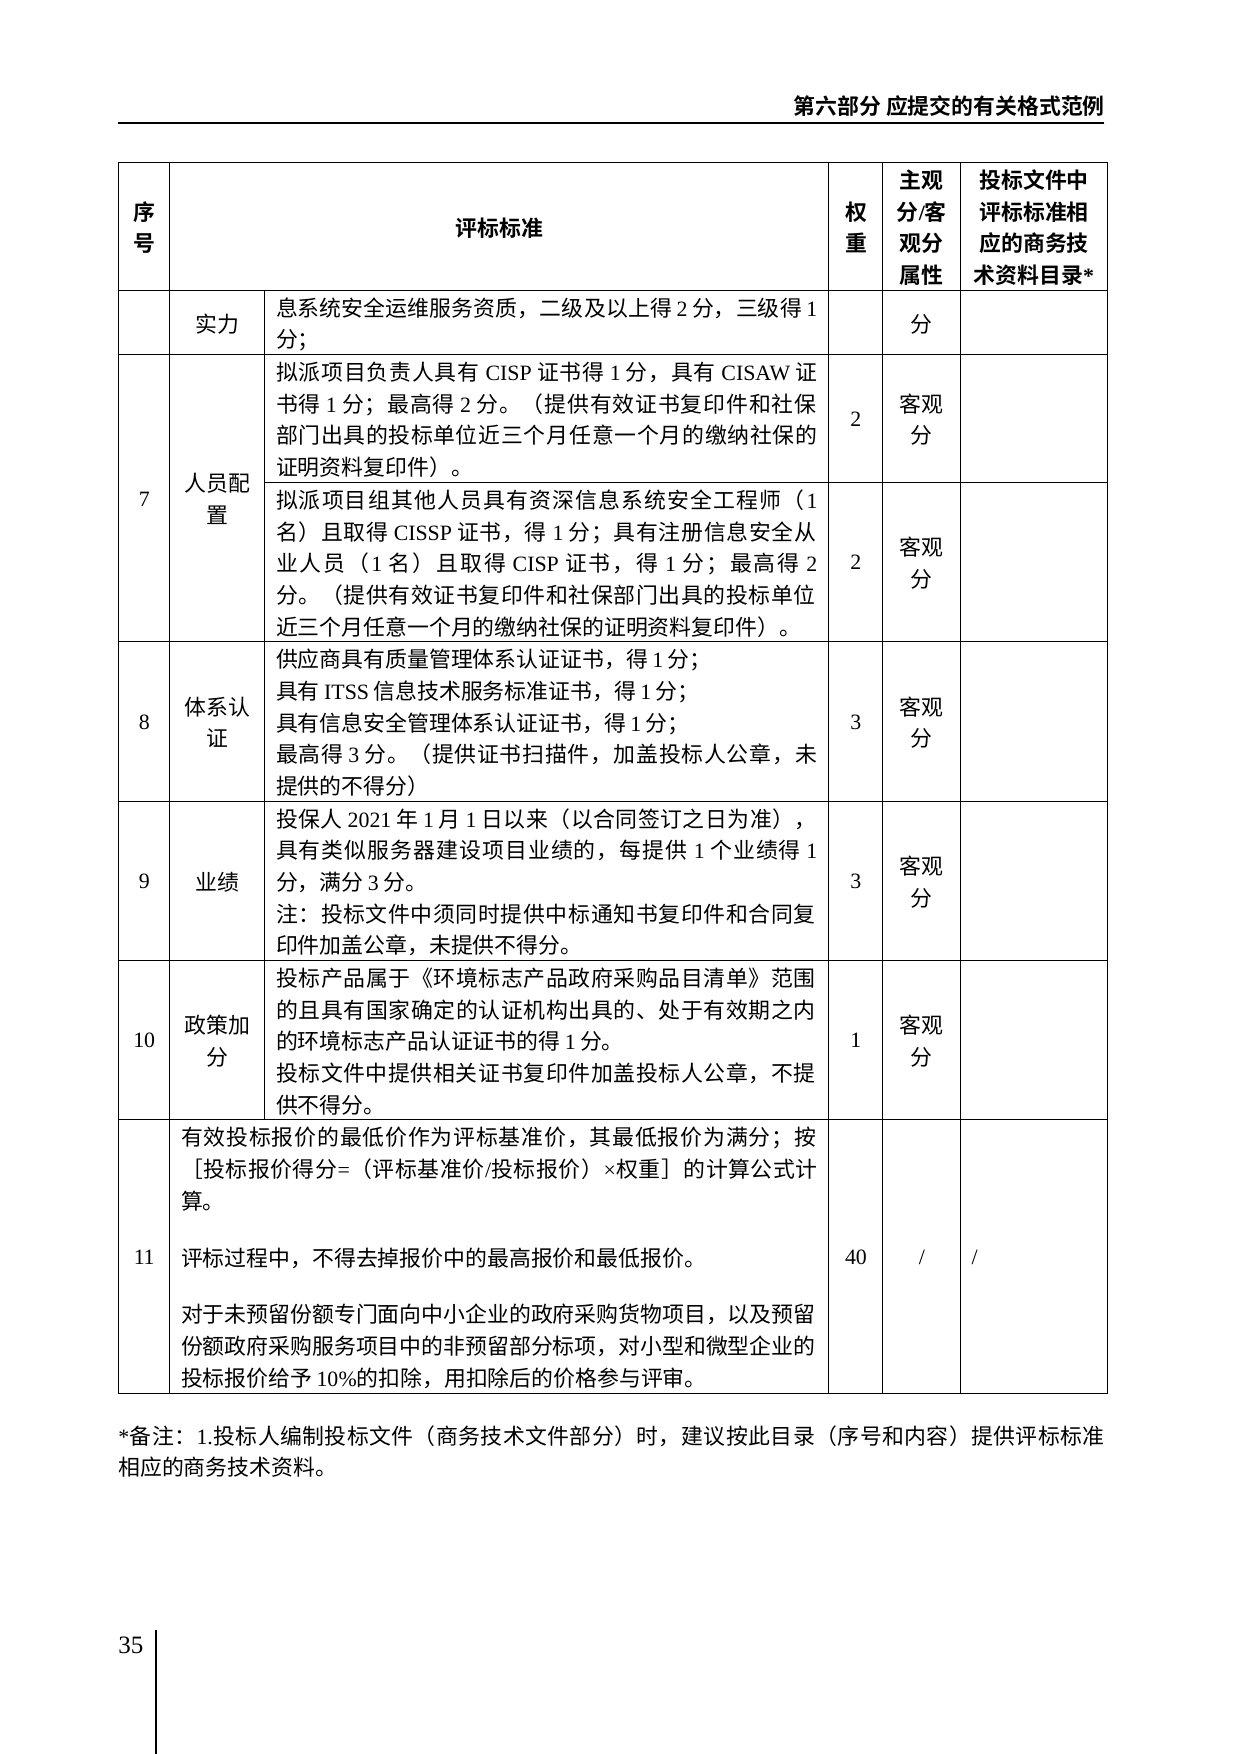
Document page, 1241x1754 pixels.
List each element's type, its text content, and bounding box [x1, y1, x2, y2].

table_cell 11 [119, 1120, 169, 1392]
table_cell 客观分 [883, 483, 960, 641]
table_cell 投标人实力 [170, 291, 264, 354]
table_cell 拟派项目组其他人员具有资深信息系统安全工程师（1名）且取得CISSP证书，得1分；具有注册信息安全从业人员（1名）且取得CISP证书，得1分；最高得2分。（提供有效证书复印件和社保部门出具的投标单位近三个月任意一个月的缴纳社保的证明资料复印件）。 [265, 483, 828, 641]
table_cell 2 [829, 291, 882, 354]
table_header 评标标准 [170, 163, 828, 290]
table_cell 有效投标报价的最低价作为评标基准价，其最低报价为满分；按［投标报价得分=（评标基准价/投标报价）×权重］的计算公式计算。 评标过程中，不得去掉报价中的最高报价和最低报价。 对于未预留份额专门面向中小企业的政府采购货物项目，以及预留份额政府采购服务项目中的非预留部分标项，对小型和微型企业的投标报价给予10%的扣除，用扣除后的价格参与评审。 [170, 1120, 828, 1392]
table_cell [961, 355, 1107, 482]
table_cell [961, 483, 1107, 641]
table_cell 3 [829, 802, 882, 960]
table_cell 8 [119, 642, 169, 801]
table_cell 拟派项目负责人具有CISP证书得1分，具有CISAW证书得1分；最高得2分。（提供有效证书复印件和社保部门出具的投标单位近三个月任意一个月的缴纳社保的证明资料复印件）。 [265, 355, 828, 482]
table_cell 2 [829, 355, 882, 482]
table_cell 政策加分 [170, 961, 264, 1119]
table_cell 客观分 [883, 291, 960, 354]
table_cell [961, 961, 1107, 1119]
table_cell 人员配置 [170, 355, 264, 641]
table_cell / [883, 1120, 960, 1392]
table_header 序号 [119, 163, 169, 290]
table_cell 3 [829, 642, 882, 801]
table_header 权重 [829, 163, 882, 290]
table_cell 40 [829, 1120, 882, 1392]
table_cell 体系认证 [170, 642, 264, 801]
table_header 主观分/客观分属性 [883, 163, 960, 290]
table_cell 10 [119, 961, 169, 1119]
table_cell / [961, 1120, 1107, 1392]
table_cell 供应商具有质量管理体系认证证书，得1分； 具有ITSS信息技术服务标准证书，得1分； 具有信息安全管理体系认证证书，得1分； 最高得3分。（提供证书扫描件，加盖投标人公章，未提供的不得分） [265, 642, 828, 801]
table_cell 2 [829, 483, 882, 641]
table_cell 客观分 [883, 802, 960, 960]
table_cell 1 [829, 961, 882, 1119]
table_cell 客观分 [883, 642, 960, 801]
table_cell 客观分 [883, 961, 960, 1119]
table_cell 投标产品属于《环境标志产品政府采购品目清单》范围的且具有国家确定的认证机构出具的、处于有效期之内的环境标志产品认证证书的得1分。 投标文件中提供相关证书复印件加盖投标人公章，不提供不得分。 [265, 961, 828, 1119]
table_cell 投标人具有CCRC中国网络安全审查技术与认证中心信息系统安全运维服务资质，二级及以上得2分，三级得1分； [265, 291, 828, 354]
list *备注：1.投标人编制投标文件（商务技术文件部分）时，建议按此目录（序号和内容）提供评标标准相应的商务技术资料。 [118, 1419, 1104, 1482]
table_cell 业绩 [170, 802, 264, 960]
table_cell 7 [119, 355, 169, 641]
table_cell 9 [119, 802, 169, 960]
table_header 投标文件中评标标准相应的商务技术资料目录* [961, 163, 1107, 290]
table_cell 投保人2021年1月1日以来（以合同签订之日为准），具有类似服务器建设项目业绩的，每提供1个业绩得1分，满分3分。 注：投标文件中须同时提供中标通知书复印件和合同复印件加盖公章，未提供不得分。 [265, 802, 828, 960]
table_cell [961, 802, 1107, 960]
table_cell [961, 642, 1107, 801]
table_cell 客观分 [883, 355, 960, 482]
table_cell [961, 291, 1107, 354]
table_cell 6 [119, 291, 169, 354]
